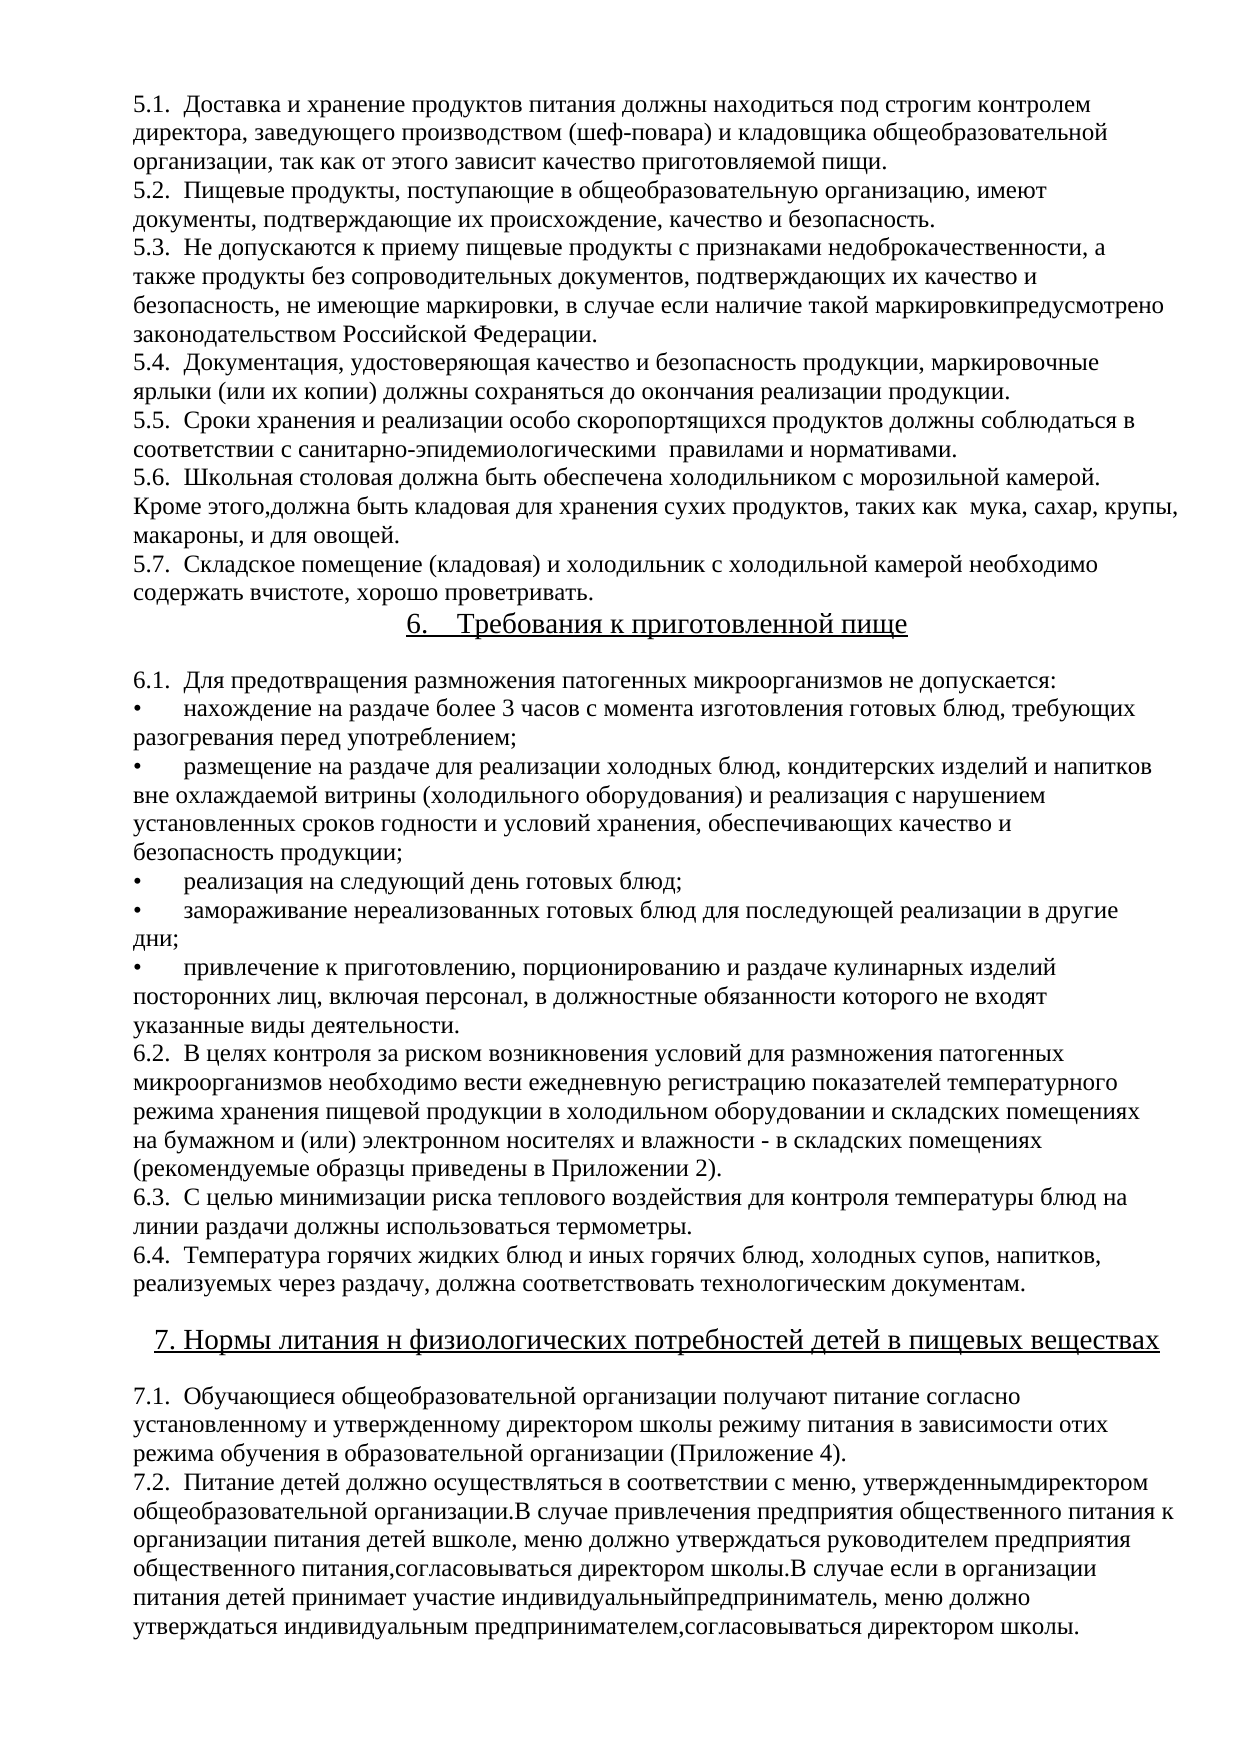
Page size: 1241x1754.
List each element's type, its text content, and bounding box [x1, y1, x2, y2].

text режима хранения пищевой продукции в холодильном оборудовании и складских помещениях [133, 1096, 1181, 1125]
text 5.2. Пищевые продукты, поступающие в общеобразовательную организацию, имеют [133, 175, 1181, 204]
text дни; [133, 923, 1181, 952]
text • нахождение на раздаче более 3 часов с момента изготовления готовых блюд, требующих [133, 693, 1181, 722]
text 5.5. Сроки хранения и реализации особо скоропортящихся продуктов должны соблюдаться в [133, 405, 1181, 434]
text 5.1. Доставка и хранение продуктов питания должны находиться под строгим контролем [133, 89, 1181, 117]
text 7.2. Питание детей должно осуществляться в соответствии с меню, утвержденнымдиректором общеобразовательной организации.В случае привлечения предприятия общественного питания к организации питания детей вшколе, меню должно утверждаться руководителем предприятия общественного питания,согласовываться директором школы.В случае если в организации питания детей принимает участие индивидуальныйпредприниматель, меню должно утверждаться индивидуальным предпринимателем,согласовываться директором школы. [133, 1467, 1181, 1639]
text • замораживание нереализованных готовых блюд для последующей реализации в другие [133, 895, 1181, 923]
text 6.4. Температура горячих жидких блюд и иных горячих блюд, холодных супов, напитков, [133, 1240, 1181, 1268]
text линии раздачи должны использоваться термометры. [133, 1211, 1181, 1240]
text микроорганизмов необходимо вести ежедневную регистрацию показателей температурного [133, 1067, 1181, 1096]
text 6.2. В целях контроля за риском возникновения условий для размножения патогенных [133, 1038, 1181, 1067]
text (рекомендуемые образцы приведены в Приложении 2). [133, 1153, 1181, 1182]
text 6.3. С целью минимизации риска теплового воздействия для контроля температуры блюд на [133, 1182, 1181, 1211]
text ярлыки (или их копии) должны сохраняться до окончания реализации продукции. [133, 376, 1181, 405]
text установленных сроков годности и условий хранения, обеспечивающих качество и [133, 808, 1181, 837]
text 7. Нормы литания н физиологических потребностей детей в пищевых веществах [133, 1322, 1181, 1356]
text • реализация на следующий день готовых блюд; [133, 866, 1181, 895]
text вне охлаждаемой витрины (холодильного оборудования) и реализация с нарушением [133, 780, 1181, 808]
text 5.6. Школьная столовая должна быть обеспечена холодильником с морозильной камерой. Кроме этого,должна быть кладовая для хранения сухих продуктов, таких как мука, сахар, крупы, макароны, и для овощей. [133, 462, 1181, 549]
text безопасность продукции; [133, 837, 1181, 866]
text организации, так как от этого зависит качество приготовляемой пищи. [133, 146, 1181, 175]
text разогревания перед употреблением; [133, 722, 1181, 751]
text 6.1. Для предотвращения размножения патогенных микроорганизмов не допускается: [133, 665, 1181, 693]
text 6. Требования к приготовленной пище [133, 606, 1181, 640]
text 7.1. Обучающиеся общеобразовательной организации получают питание согласно [133, 1381, 1181, 1409]
text указанные виды деятельности. [133, 1010, 1181, 1038]
text также продукты без сопроводительных документов, подтверждающих их качество и [133, 261, 1181, 290]
text • привлечение к приготовлению, порционированию и раздаче кулинарных изделий [133, 952, 1181, 981]
text • размещение на раздаче для реализации холодных блюд, кондитерских изделий и напитков [133, 751, 1181, 780]
text посторонних лиц, включая персонал, в должностные обязанности которого не входят [133, 981, 1181, 1010]
text документы, подтверждающие их происхождение, качество и безопасность. [133, 204, 1181, 232]
text 5.4. Документация, удостоверяющая качество и безопасность продукции, маркировочные [133, 347, 1181, 376]
text директора, заведующего производством (шеф-повара) и кладовщика общеобразовательной [133, 117, 1181, 146]
text на бумажном и (или) электронном носителях и влажности - в складских помещениях [133, 1125, 1181, 1153]
text реализуемых через раздачу, должна соответствовать технологическим документам. [133, 1268, 1181, 1297]
text 5.3. Не допускаются к приему пищевые продукты с признаками недоброкачественности, а [133, 232, 1181, 261]
text соответствии с санитарно-эпидемиологическими правилами и нормативами. [133, 434, 1181, 462]
text установленному и утвержденному директором школы режиму питания в зависимости отих [133, 1409, 1181, 1438]
text режима обучения в образовательной организации (Приложение 4). [133, 1438, 1181, 1467]
text безопасность, не имеющие маркировки, в случае если наличие такой маркировкипредусмотрено законодательством Российской Федерации. [133, 290, 1181, 347]
text 5.7. Складское помещение (кладовая) и холодильник с холодильной камерой необходимо содержать вчистоте, хорошо проветривать. [133, 549, 1181, 606]
